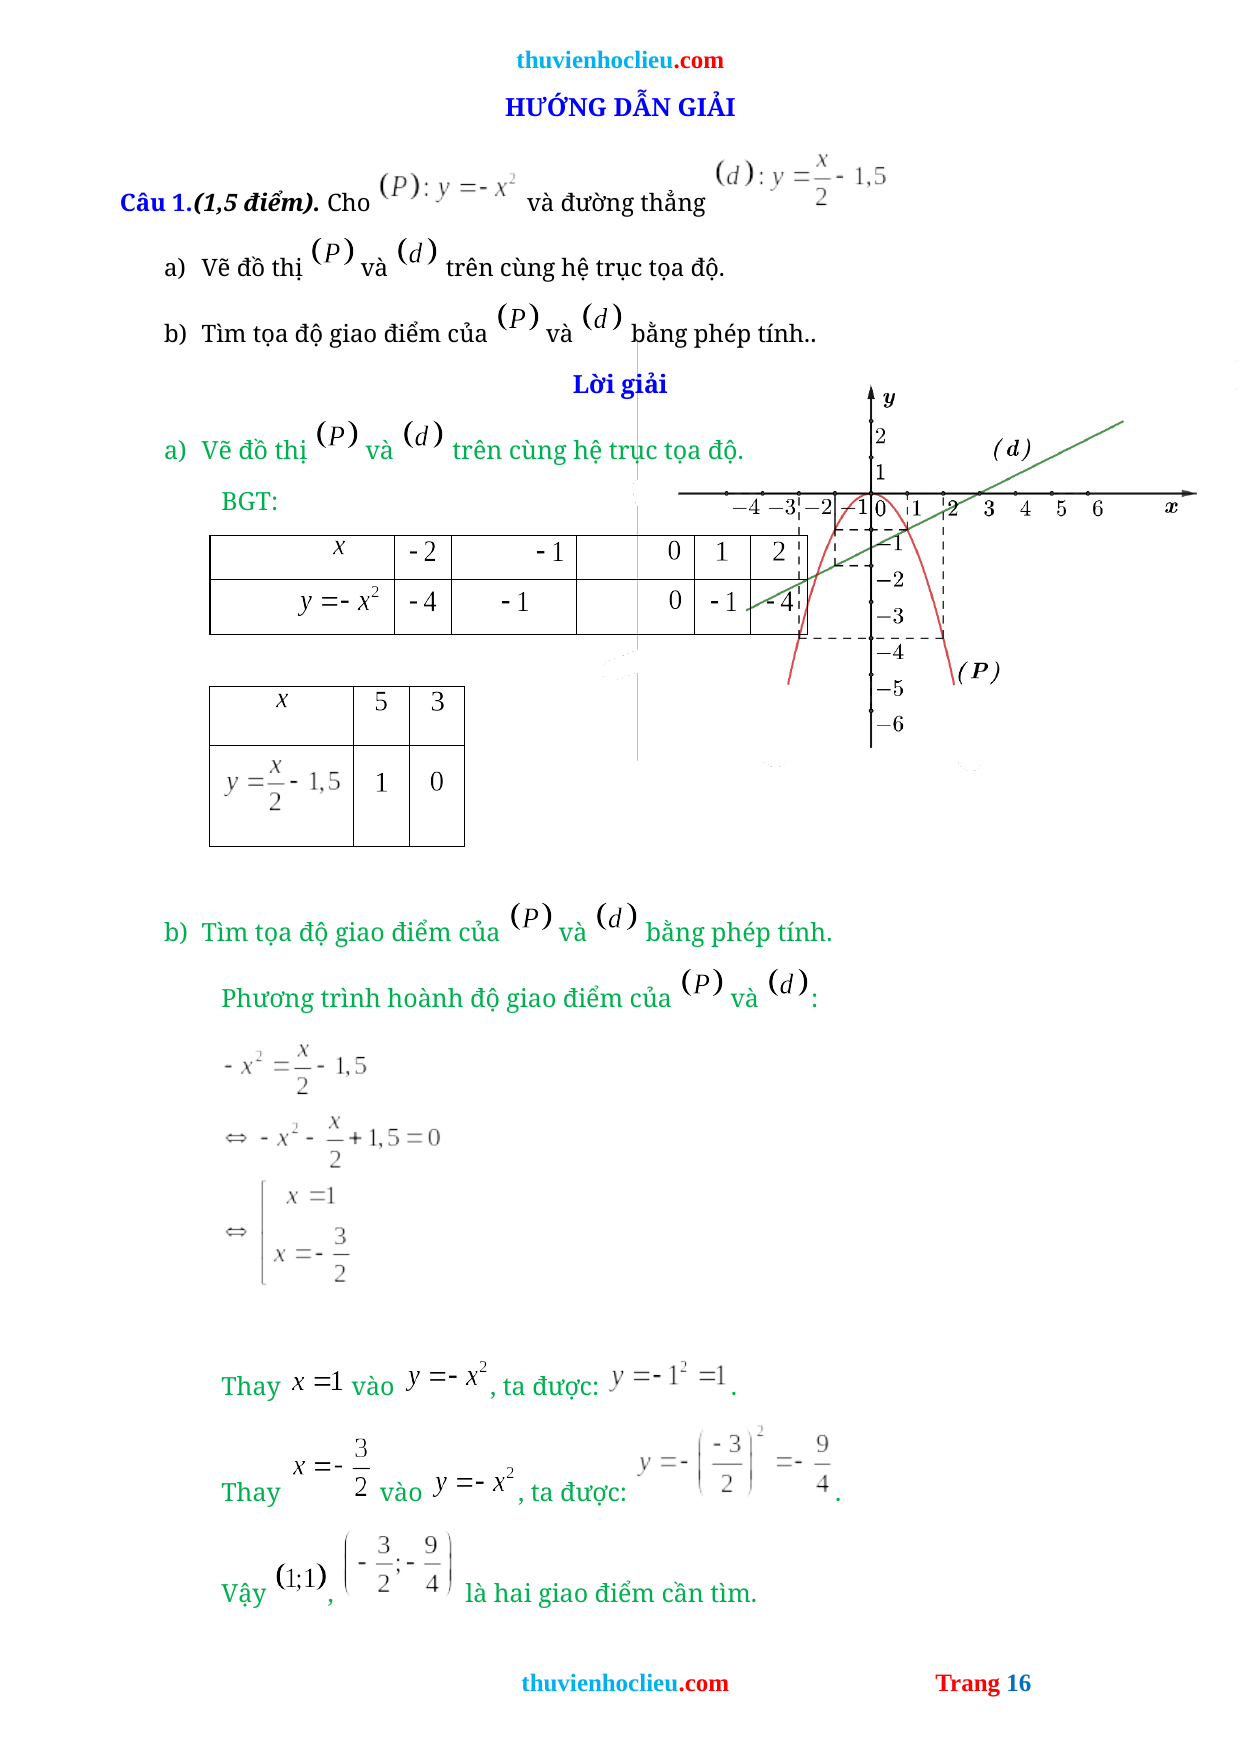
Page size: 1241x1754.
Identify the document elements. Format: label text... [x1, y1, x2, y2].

table_cell [751, 580, 807, 634]
list Tìm tọa độ giao điểm của và bằng phép tính.. [164, 300, 1150, 349]
table_cell [695, 580, 750, 634]
list Vẽ đồ thị và trên cùng hệ trục tọa độ. [164, 234, 1150, 284]
text Phương trình hoành độ giao điểm của và : [221, 966, 1150, 1015]
table_header [395, 536, 451, 579]
table_header [695, 536, 750, 579]
text HƯỚNG DẪN GIẢI [90, 90, 1150, 124]
table_header [211, 536, 394, 579]
table_header [452, 536, 576, 579]
text Thay vào , ta được: . [221, 1355, 1150, 1403]
text Vậy , là hai giao điểm cần tìm. [221, 1525, 1150, 1609]
text Lời giải [90, 366, 1150, 401]
table_header [751, 536, 807, 579]
table_cell [210, 746, 353, 846]
table_header [210, 687, 353, 745]
picture [601, 339, 1241, 771]
table_cell [354, 746, 409, 846]
table_header [354, 687, 409, 745]
text BGT: [221, 484, 1150, 518]
table_cell [211, 580, 394, 634]
table_cell [395, 580, 451, 634]
table_header [577, 536, 694, 579]
table_header [410, 687, 464, 745]
table_cell [577, 580, 694, 634]
list (1,5 điểm). Cho và đường thẳng [119, 141, 1150, 218]
list Vẽ đồ thị và trên cùng hệ trục tọa độ. [164, 417, 1150, 467]
table_cell [452, 580, 576, 634]
list Tìm tọa độ giao điểm của và bằng phép tính. [164, 899, 1150, 949]
text Thay vào , ta được: . [221, 1420, 1150, 1508]
table_cell [410, 746, 464, 846]
